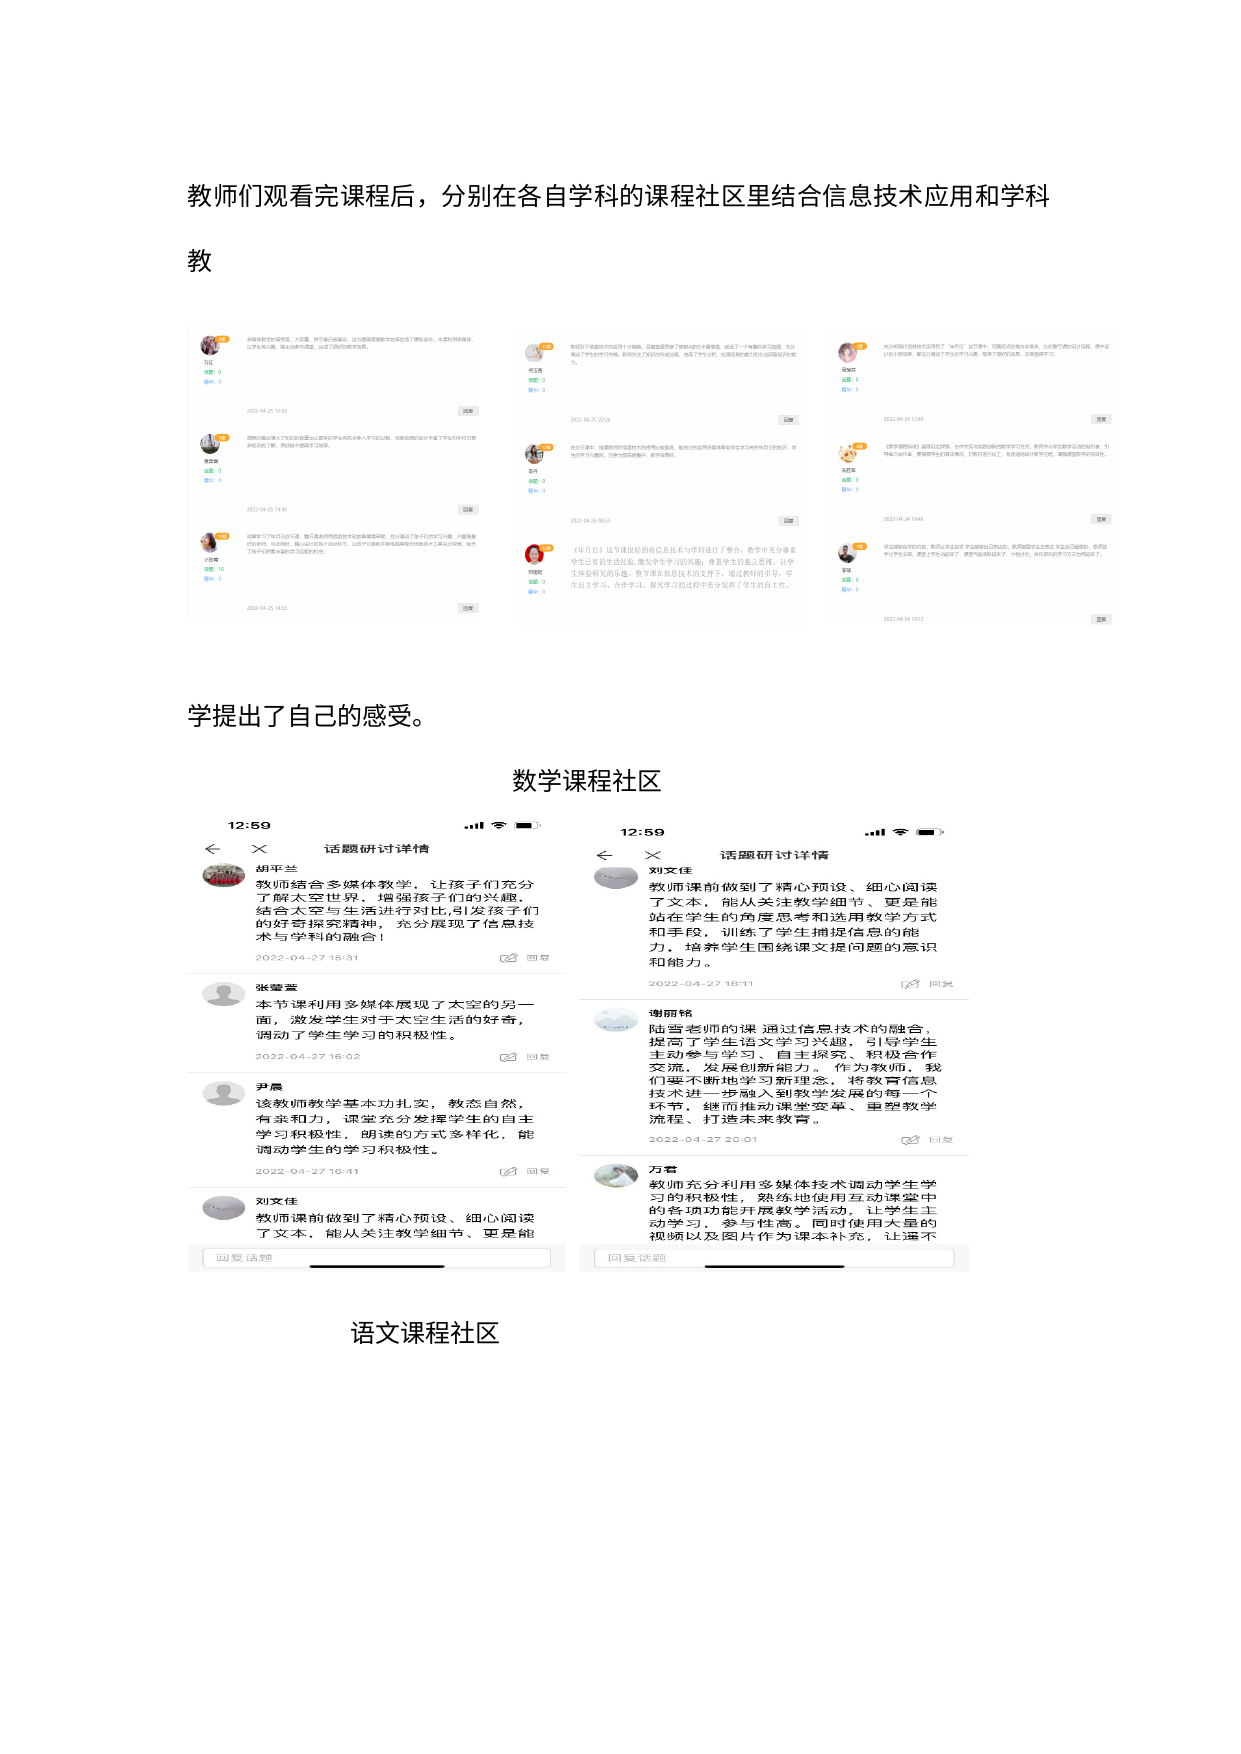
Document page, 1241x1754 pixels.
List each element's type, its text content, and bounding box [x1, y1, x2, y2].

picture [578, 818, 970, 1272]
picture [514, 332, 808, 627]
text 教师们观看完课程后，分别在各自学科的课程社区里结合信息技术应用和学科教 [187, 162, 1053, 292]
picture [187, 324, 482, 619]
picture [826, 330, 1121, 625]
text 语文课程社区 [187, 1299, 1053, 1364]
text 数学课程社区 [187, 747, 1053, 812]
picture [187, 812, 566, 1272]
